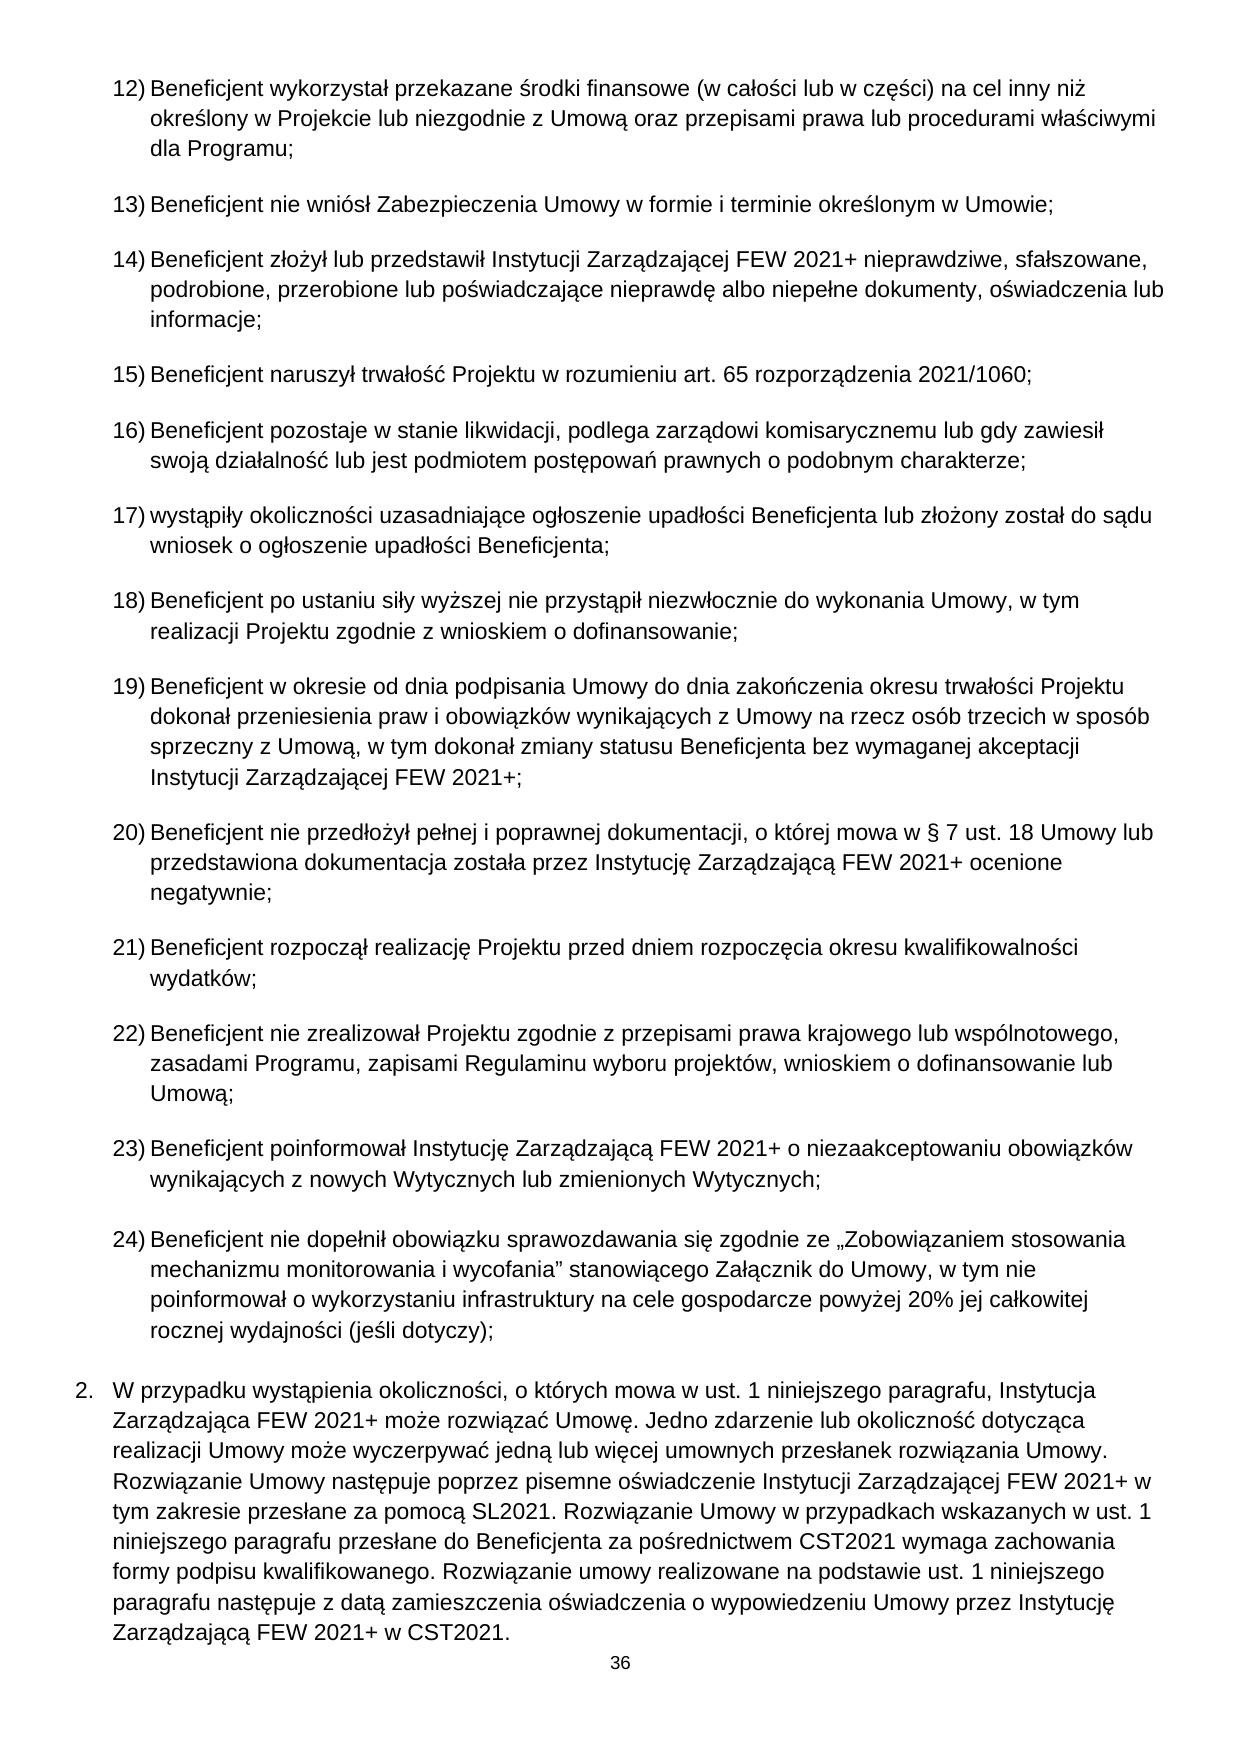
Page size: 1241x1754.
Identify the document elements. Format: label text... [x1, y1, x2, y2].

list Beneficjent nie zrealizował Projektu zgodnie z przepisami prawa krajowego lub wspólnotowego, zasadami Programu, zapisami Regulaminu wyboru projektów, wnioskiem o dofinansowanie lub Umową; [112, 1020, 1165, 1107]
list Beneficjent naruszył trwałość Projektu w rozumieniu art. 65 rozporządzenia 2021/1060; [112, 361, 1165, 388]
list Beneficjent pozostaje w stanie likwidacji, podlega zarządowi komisarycznemu lub gdy zawiesił swoją działalność lub jest podmiotem postępowań prawnych o podobnym charakterze; [112, 417, 1165, 473]
list Beneficjent nie wniósł Zabezpieczenia Umowy w formie i terminie określonym w Umowie; [112, 191, 1165, 217]
list Beneficjent wykorzystał przekazane środki finansowe (w całości lub w części) na cel inny niż określony w Projekcie lub niezgodnie z Umową oraz przepisami prawa lub procedurami właściwymi dla Programu; [112, 75, 1165, 162]
list Beneficjent w okresie od dnia podpisania Umowy do dnia zakończenia okresu trwałości Projektu dokonał przeniesienia praw i obowiązków wynikających z Umowy na rzecz osób trzecich w sposób sprzeczny z Umową, w tym dokonał zmiany statusu Beneficjenta bez wymaganej akceptacji Instytucji Zarządzającej FEW 2021+; [112, 673, 1165, 790]
list Beneficjent nie przedłożył pełnej i poprawnej dokumentacji, o której mowa w § 7 ust. 18 Umowy lub przedstawiona dokumentacja została przez Instytucję Zarządzającą FEW 2021+ ocenione negatywnie; [112, 819, 1165, 906]
list Beneficjent po ustaniu siły wyższej nie przystąpił niezwłocznie do wykonania Umowy, w tym realizacji Projektu zgodnie z wnioskiem o dofinansowanie; [112, 587, 1165, 644]
list wystąpiły okoliczności uzasadniające ogłoszenie upadłości Beneficjenta lub złożony został do sądu wniosek o ogłoszenie upadłości Beneficjenta; [112, 502, 1165, 559]
list Beneficjent poinformował Instytucję Zarządzającą FEW 2021+ o niezaakceptowaniu obowiązków wynikających z nowych Wytycznych lub zmienionych Wytycznych; [112, 1135, 1165, 1192]
list Beneficjent nie dopełnił obowiązku sprawozdawania się zgodnie ze „Zobowiązaniem stosowania mechanizmu monitorowania i wycofania” stanowiącego Załącznik do Umowy, w tym nie poinformował o wykorzystaniu infrastruktury na cele gospodarcze powyżej 20% jej całkowitej rocznej wydajności (jeśli dotyczy); [112, 1226, 1165, 1343]
list Beneficjent złożył lub przedstawił Instytucji Zarządzającej FEW 2021+ nieprawdziwe, sfałszowane, podrobione, przerobione lub poświadczające nieprawdę albo niepełne dokumenty, oświadczenia lub informacje; [112, 246, 1165, 333]
list W przypadku wystąpienia okoliczności, o których mowa w ust. 1 niniejszego paragrafu, Instytucja Zarządzająca FEW 2021+ może rozwiązać Umowę. Jedno zdarzenie lub okoliczność dotycząca realizacji Umowy może wyczerpywać jedną lub więcej umownych przesłanek rozwiązania Umowy. Rozwiązanie Umowy następuje poprzez pisemne oświadczenie Instytucji Zarządzającej FEW 2021+ w tym zakresie przesłane za pomocą SL2021. Rozwiązanie Umowy w przypadkach wskazanych w ust. 1 niniejszego paragrafu przesłane do Beneficjenta za pośrednictwem CST2021 wymaga zachowania formy podpisu kwalifikowanego. Rozwiązanie umowy realizowane na podstawie ust. 1 niniejszego paragrafu następuje z datą zamieszczenia oświadczenia o wypowiedzeniu Umowy przez Instytucję Zarządzającą FEW 2021+ w CST2021. [75, 1377, 1165, 1645]
list Beneficjent rozpoczął realizację Projektu przed dniem rozpoczęcia okresu kwalifikowalności wydatków; [112, 934, 1165, 991]
